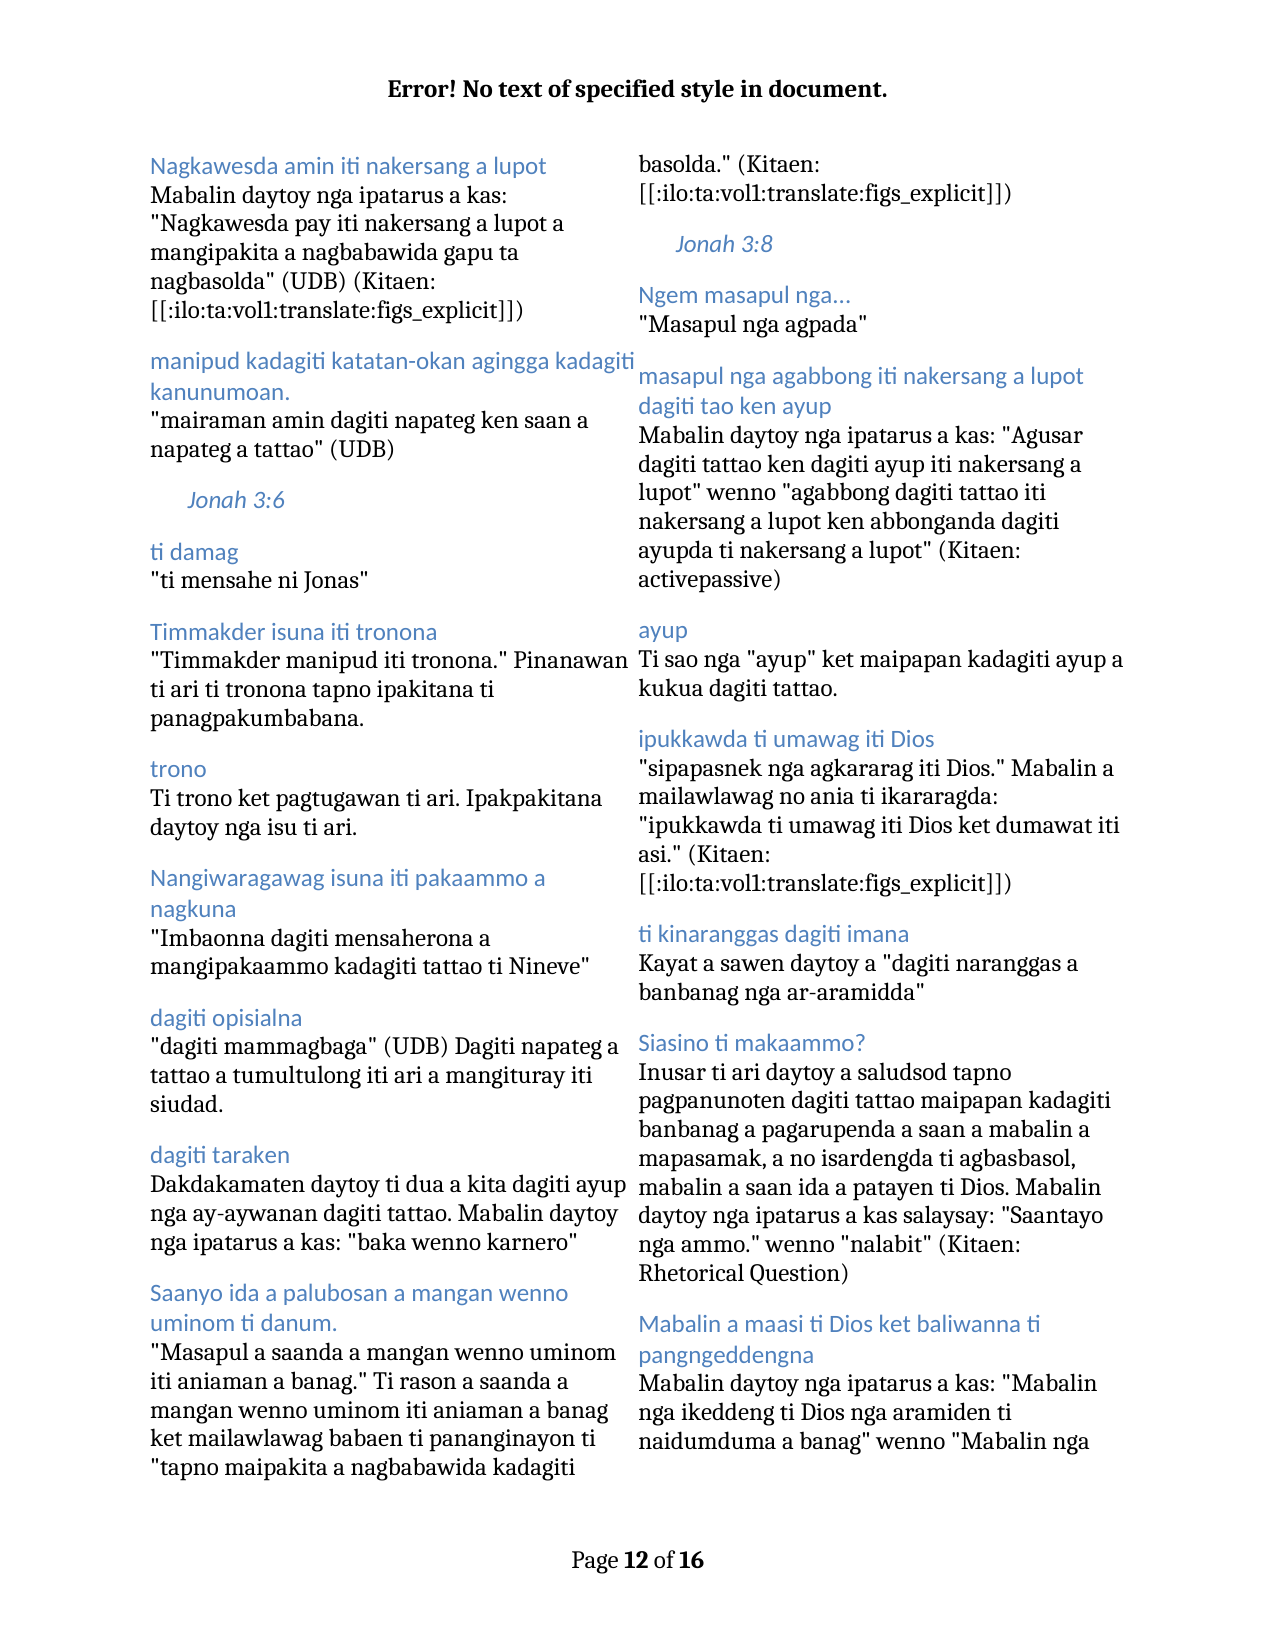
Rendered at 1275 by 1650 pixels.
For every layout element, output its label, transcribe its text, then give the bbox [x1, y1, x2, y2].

subtitle dagiti opisialna [150, 1002, 637, 1032]
subtitle Nangiwaragawag isuna iti pakaammo a nagkuna [150, 862, 637, 923]
subtitle Jonah 3:8 [638, 228, 1125, 259]
text Kayat a sawen daytoy a "dagiti naranggas a banbanag nga ar-aramidda" [638, 949, 1125, 1006]
text Inusar ti ari daytoy a saludsod tapno pagpanunoten dagiti tattao maipapan kadagiti banbanag a pagarupenda a saan a mabalin a mapasamak, a no isardengda ti agbasbasol, mabalin a saan ida a patayen ti Dios. Mabalin daytoy nga ipatarus a kas salaysay: "Saantayo nga ammo." wenno "nalabit" (Kitaen: Rhetorical Question) [638, 1057, 1125, 1287]
subtitle Saanyo ida a palubosan a mangan wenno uminom ti danum. [150, 1277, 637, 1338]
subtitle dagiti taraken [150, 1139, 637, 1170]
text Dakdakamaten daytoy ti dua a kita dagiti ayup nga ay-aywanan dagiti tattao. Mabalin daytoy nga ipatarus a kas: "baka wenno karnero" [150, 1170, 637, 1256]
text "Masapul a saanda a mangan wenno uminom iti aniaman a banag." Ti rason a saanda a mangan wenno uminom iti aniaman a banag ket mailawlawag babaen ti pananginayon ti "tapno maipakita a nagbabawida kadagiti basolda." (Kitaen: [[:ilo:ta:vol1:translate:figs_explicit]]) [638, 150, 1125, 207]
subtitle Timmakder isuna iti tronona [150, 616, 637, 646]
subtitle ipukkawda ti umawag iti Dios [638, 723, 1125, 753]
text Ti trono ket pagtugawan ti ari. Ipakpakitana daytoy nga isu ti ari. [150, 784, 637, 842]
text "sipapasnek nga agkararag iti Dios." Mabalin a mailawlawag no ania ti ikararagda: "ipukkawda ti umawag iti Dios ket dumawat iti asi." (Kitaen: [[:ilo:ta:vol1:translate:figs_explicit]]) [638, 753, 1125, 897]
text "Masapul nga agpada" [638, 310, 1125, 339]
text "Timmakder manipud iti tronona." Pinanawan ti ari ti tronona tapno ipakitana ti panagpakumbabana. [150, 646, 637, 733]
subtitle ti damag [150, 536, 637, 566]
subtitle trono [150, 753, 637, 784]
subtitle ayup [638, 614, 1125, 645]
subtitle Nagkawesda amin iti nakersang a lupot [150, 150, 637, 181]
text Ti sao nga "ayup" ket maipapan kadagiti ayup a kukua dagiti tattao. [638, 645, 1125, 702]
subtitle Ngem masapul nga... [638, 280, 1125, 310]
subtitle Mabalin a maasi ti Dios ket baliwanna ti pangngeddengna [638, 1308, 1125, 1369]
text Mabalin daytoy nga ipatarus a kas: "Agusar dagiti tattao ken dagiti ayup iti nakersang a lupot" wenno "agabbong dagiti tattao iti nakersang a lupot ken abbonganda dagiti ayupda ti nakersang a lupot" (Kitaen: activepassive) [638, 421, 1125, 593]
subtitle manipud kadagiti katatan-okan agingga kadagiti kanunumoan. [150, 345, 637, 406]
subtitle ti kinaranggas dagiti imana [638, 918, 1125, 949]
subtitle Jonah 3:6 [150, 484, 637, 515]
text "ti mensahe ni Jonas" [150, 566, 637, 595]
subtitle Siasino ti makaammo? [638, 1027, 1125, 1057]
text "mairaman amin dagiti napateg ken saan a napateg a tattao" (UDB) [150, 406, 637, 464]
subtitle masapul nga agabbong iti nakersang a lupot dagiti tao ken ayup [638, 360, 1125, 421]
text Mabalin daytoy nga ipatarus a kas: "Nagkawesda pay iti nakersang a lupot a mangipakita a nagbabawida gapu ta nagbasolda" (UDB) (Kitaen: [[:ilo:ta:vol1:translate:figs_explicit]]) [150, 181, 637, 324]
text "Imbaonna dagiti mensaherona a mangipakaammo kadagiti tattao ti Nineve" [150, 923, 637, 981]
text "dagiti mammagbaga" (UDB) Dagiti napateg a tattao a tumultulong iti ari a mangituray iti siudad. [150, 1032, 637, 1118]
text "Masapul a saanda a mangan wenno uminom iti aniaman a banag." Ti rason a saanda a mangan wenno uminom iti aniaman a banag ket mailawlawag babaen ti pananginayon ti "tapno maipakita a nagbabawida kadagiti basolda." (Kitaen: [[:ilo:ta:vol1:translate:figs_explicit]]) [150, 1338, 637, 1482]
